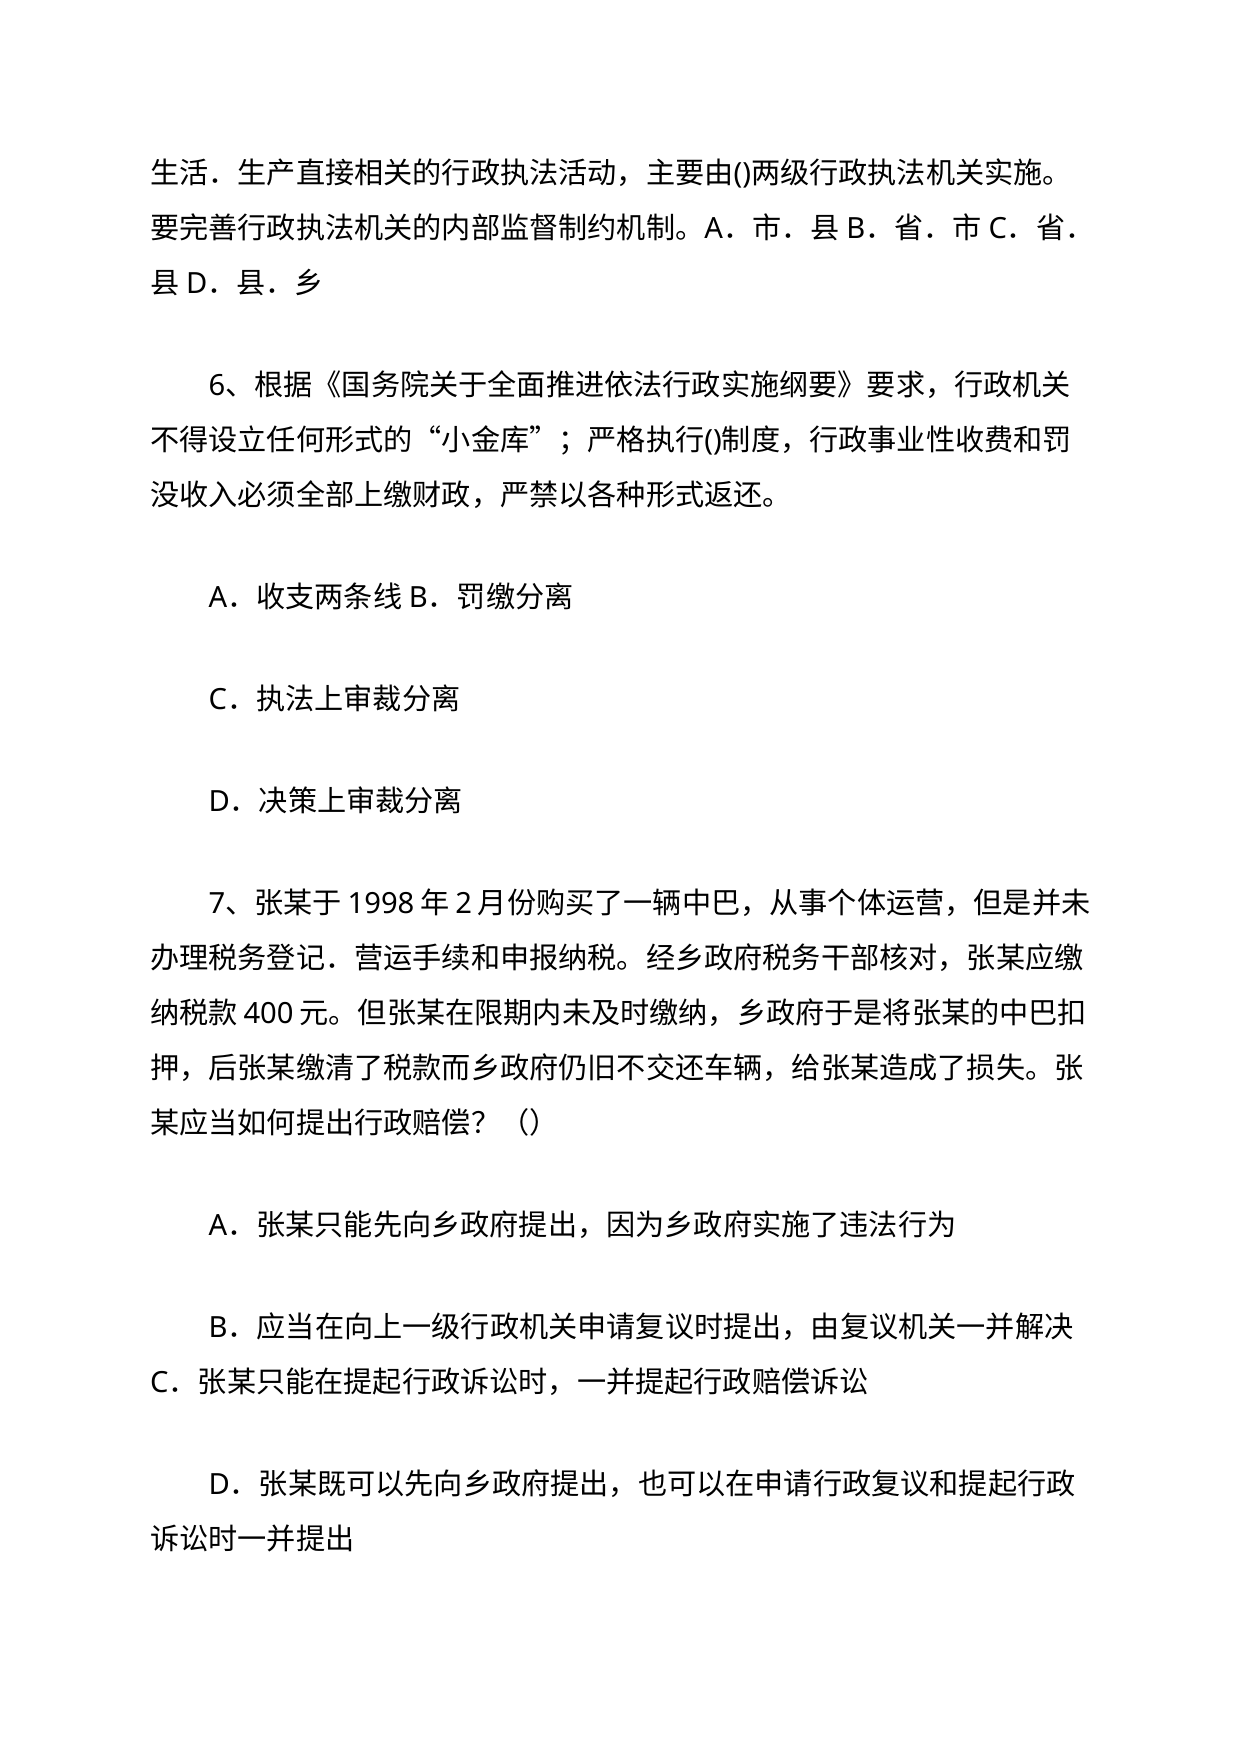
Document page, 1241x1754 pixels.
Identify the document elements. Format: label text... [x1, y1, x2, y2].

text D．决策上审裁分离 [150, 778, 1090, 820]
text 7、张某于1998年2月份购买了一辆中巴，从事个体运营，但是并未办理税务登记．营运手续和申报纳税。经乡政府税务干部核对，张某应缴纳税款400元。但张某在限期内未及时缴纳，乡政府于是将张某的中巴扣押，后张某缴清了税款而乡政府仍旧不交还车辆，给张某造成了损失。张某应当如何提出行政赔偿？（） [150, 880, 1090, 1142]
text 6、根据《国务院关于全面推进依法行政实施纲要》要求，行政机关不得设立任何形式的“小金库”；严格执行()制度，行政事业性收费和罚没收入必须全部上缴财政，严禁以各种形式返还。 [150, 362, 1090, 514]
text A．收支两条线 B．罚缴分离 [150, 574, 1090, 616]
text A．张某只能先向乡政府提出，因为乡政府实施了违法行为 [150, 1201, 1090, 1244]
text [150, 150, 1090, 302]
text B．应当在向上一级行政机关申请复议时提出，由复议机关一并解决 C．张某只能在提起行政诉讼时，一并提起行政赔偿诉讼 [150, 1303, 1090, 1401]
text C．执法上审裁分离 [150, 676, 1090, 718]
text D．张某既可以先向乡政府提出，也可以在申请行政复议和提起行政诉讼时一并提出 [150, 1460, 1090, 1557]
